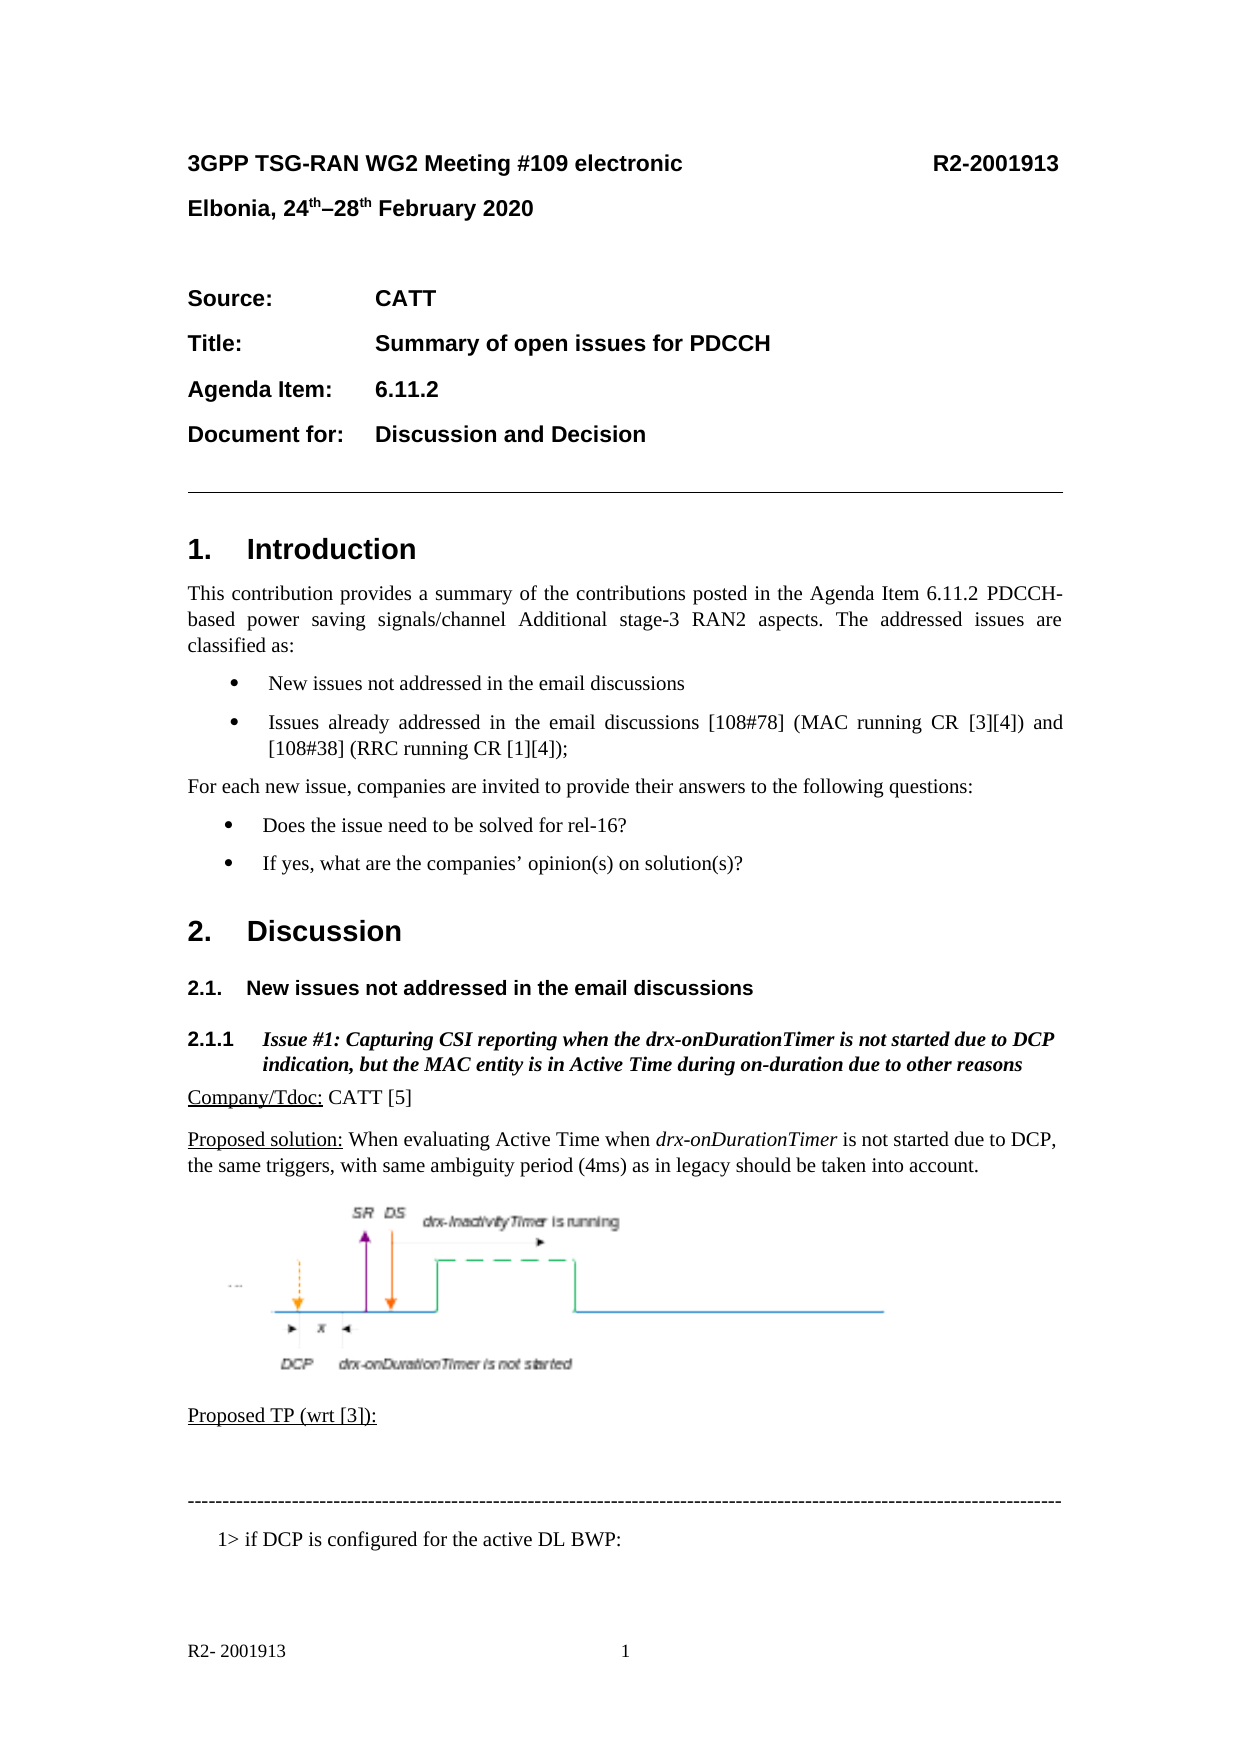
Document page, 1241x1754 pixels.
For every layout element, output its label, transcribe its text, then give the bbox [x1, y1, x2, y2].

subtitle Discussion [187, 914, 1063, 948]
list Does the issue need to be solved for rel-16? [225, 812, 1063, 837]
text Company/Tdoc: CATT [5] [187, 1084, 1063, 1109]
text 1> if DCP is configured for the active DL BWP: [217, 1526, 1063, 1551]
list New issues not addressed in the email discussions [187, 976, 1063, 999]
list Issues already addressed in the email discussions [108#78] (MAC running CR [3][4]) and [108#38] (RRC running CR [1][2]); [231, 710, 1063, 760]
text Source: CATT [187, 285, 1063, 312]
text 3GPP TSG-RAN WG2 Meeting #109 electronic R2-2001913 [187, 150, 1063, 176]
text ------------------------------------------------------------------------------------------------------------------------------ [187, 1488, 1063, 1512]
text Document for: Discussion and Decision [187, 421, 1063, 447]
text Elbonia, 24th–28th February 2020 [187, 195, 1063, 221]
text This contribution provides a summary of the contributions posted in the Agenda Item 6.11.2 PDCCH-based power saving signals/channel Additional stage-3 RAN2 aspects. The addressed issues are classified as: [187, 581, 1063, 657]
subtitle Introduction [187, 532, 1063, 566]
list New issues not addressed in the email discussions [231, 671, 1063, 695]
text Agenda Item: 6.11.2 [187, 376, 1063, 402]
list If yes, what are the companies’ opinion(s) on solution(s)? [225, 851, 1063, 875]
text Proposed TP (wrt [3]): [187, 1403, 1063, 1427]
text For each new issue, companies are invited to provide their answers to the following questions: [187, 774, 1063, 798]
subtitle Issue #1: Capturing CSI reporting when the drx-onDurationTimer is not started due to DCP indication, but the MAC entity is in Active Time during on-duration due to other reasons [187, 1026, 1063, 1076]
text Proposed solution: When evaluating Active Time when drx-onDurationTimer is not started due to DCP, the same triggers, with same ambiguity period (4ms) as in legacy should be taken into account. [187, 1127, 1063, 1177]
text Title: Summary of open issues for PDCCH [187, 330, 1063, 357]
